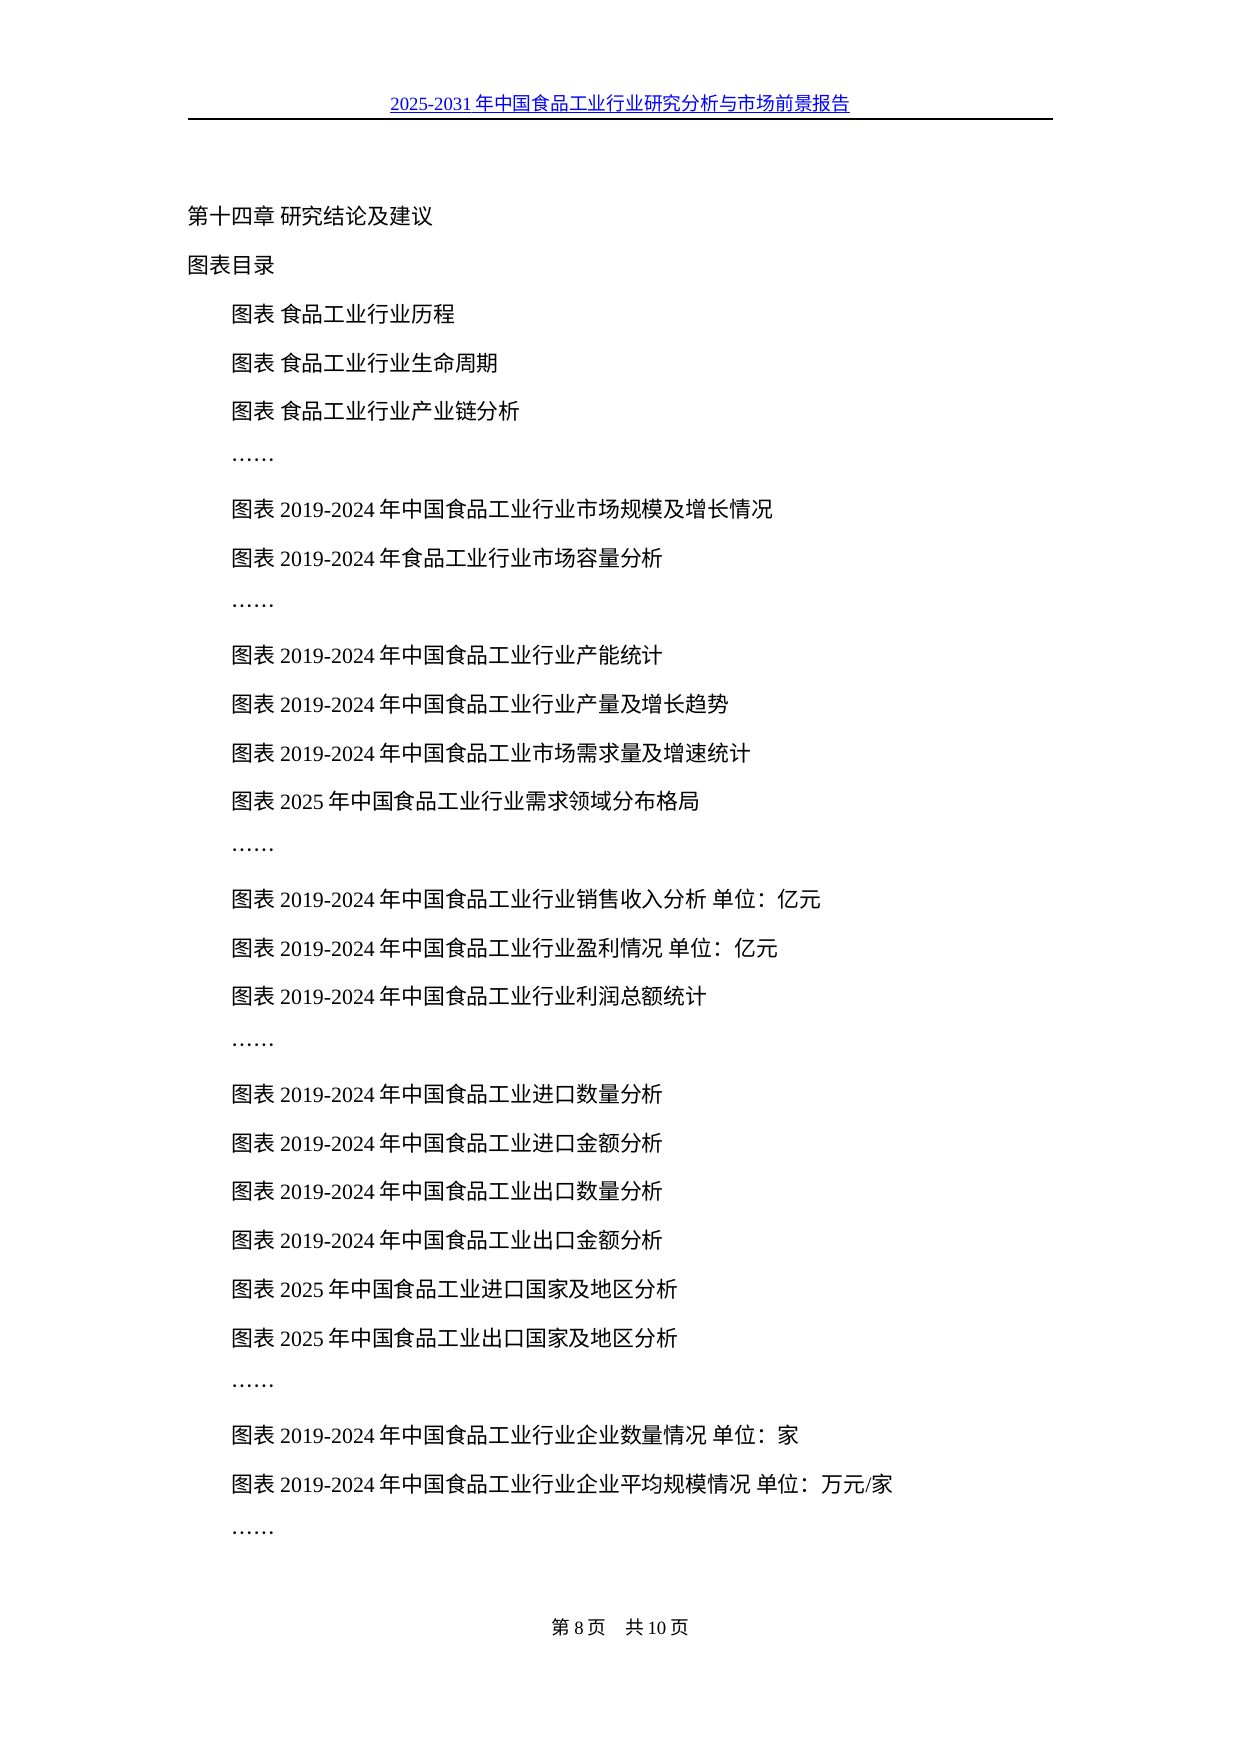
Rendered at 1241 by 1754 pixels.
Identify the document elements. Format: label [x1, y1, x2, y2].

text [187, 150, 1053, 1548]
